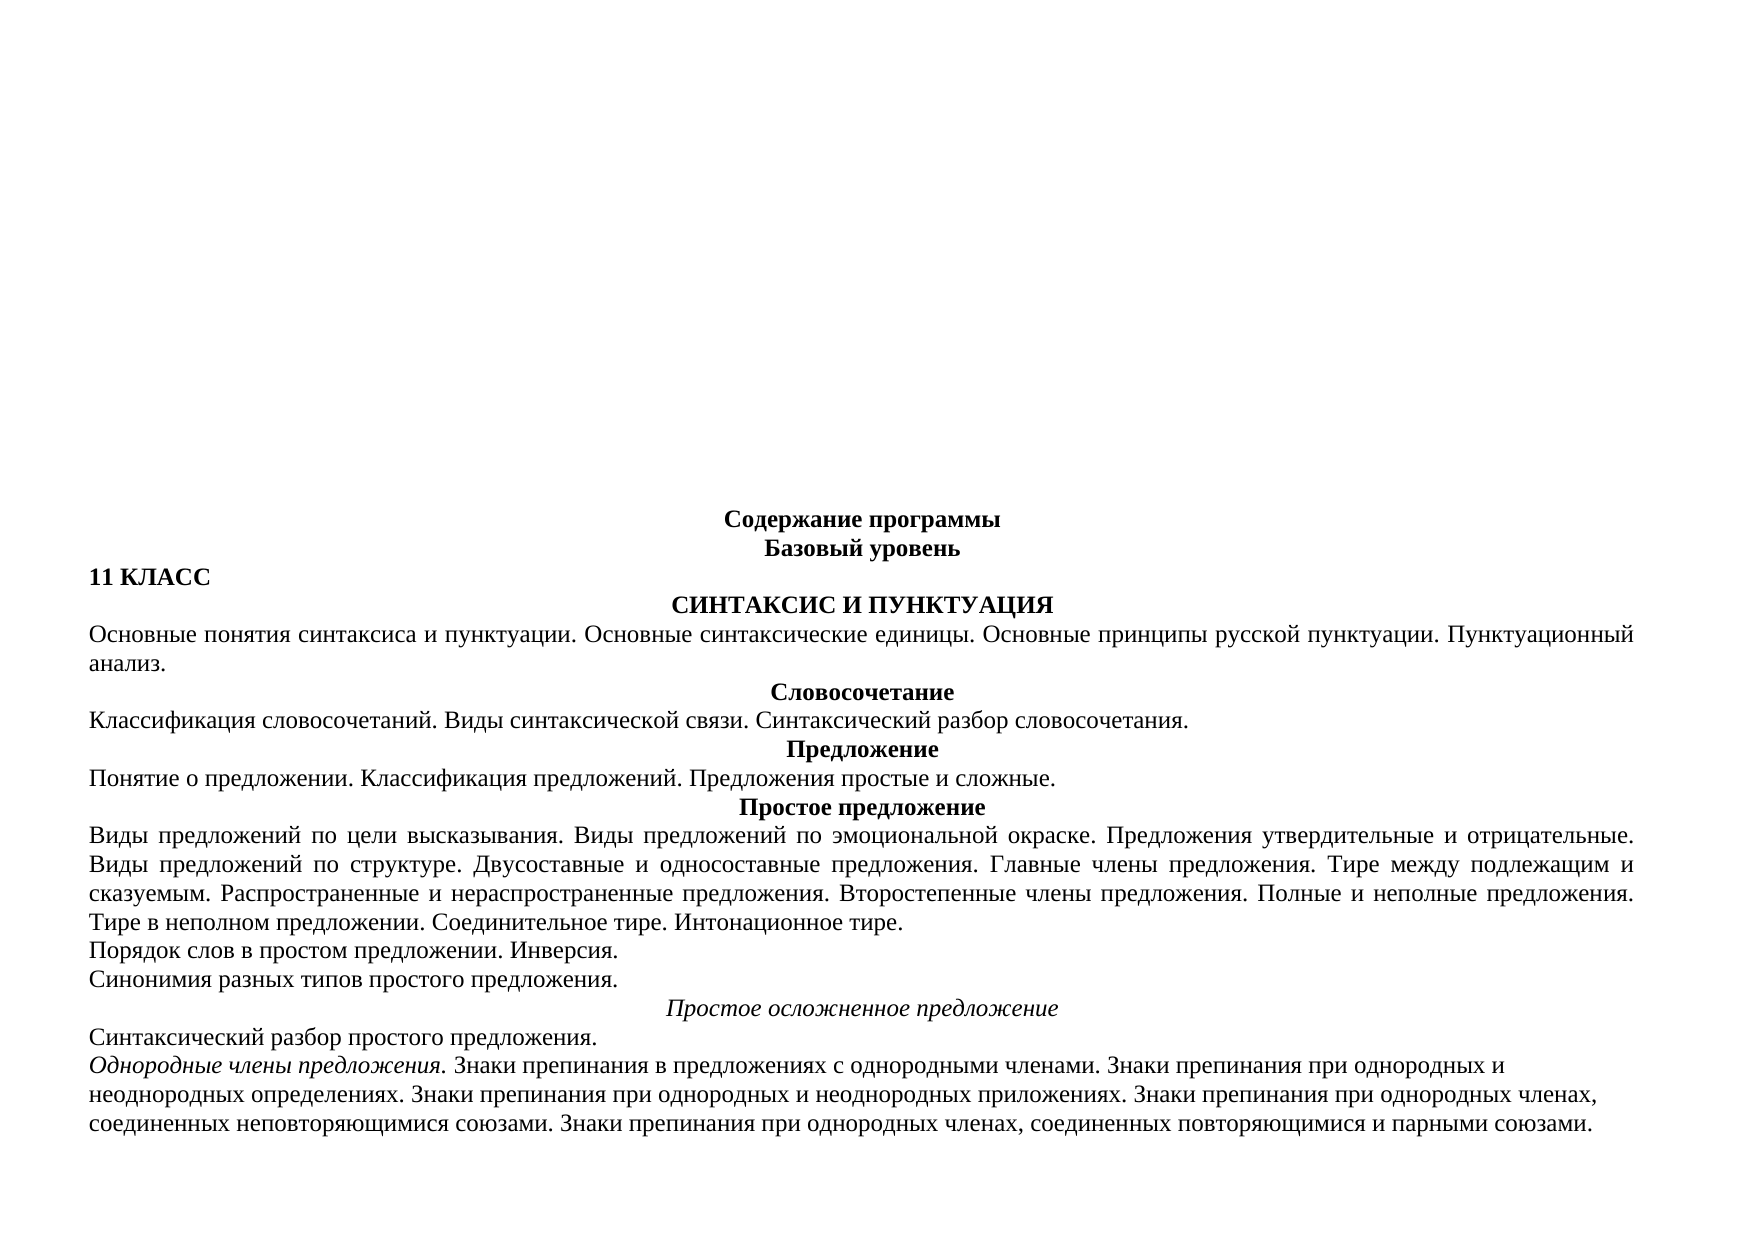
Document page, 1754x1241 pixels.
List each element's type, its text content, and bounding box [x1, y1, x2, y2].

text Словосочетание [89, 677, 1636, 706]
text Предложение [89, 734, 1636, 763]
text Порядок слов в простом предложении. Инверсия. [89, 936, 1636, 964]
text Синонимия разных типов простого предложения. [89, 964, 1636, 993]
text Содержание программы [89, 504, 1636, 533]
text Синтаксический разбор простого предложения. [89, 1022, 1636, 1051]
text Основные понятия синтаксиса и пунктуации. Основные синтаксические единицы. Основные принципы русской пунктуации. Пунктуационный анализ. [89, 619, 1636, 677]
text СИНТАКСИС И ПУНКТУАЦИЯ [89, 591, 1636, 619]
text Классификация словосочетаний. Виды синтаксической связи. Синтаксический разбор словосочетания. [89, 706, 1636, 734]
text Однородные члены предложения. Знаки препинания в предложениях с однородными членами. Знаки препинания при однородных и неоднородных определениях. Знаки препинания при однородных и неоднородных приложениях. Знаки препинания при однородных членах, соединенных неповторяющимися союзами. Знаки препинания при однородных членах, соединенных повторяющимися и парными союзами. [89, 1051, 1636, 1137]
text Понятие о предложении. Классификация предложений. Предложения простые и сложные. [89, 763, 1636, 792]
text Простое осложненное предложение [89, 993, 1636, 1022]
text 11 КЛАСС [89, 562, 1636, 591]
text Базовый уровень [89, 533, 1636, 562]
text Простое предложение [89, 792, 1636, 821]
text Виды предложений по цели высказывания. Виды предложений по эмоциональной окраске. Предложения утвердительные и отрицательные. Виды предложений по структуре. Двусоставные и односоставные предложения. Главные члены предложения. Тире между подлежащим и сказуемым. Распространенные и нераспространенные предложения. Второстепенные члены предложения. Полные и неполные предложения. Тире в неполном предложении. Соединительное тире. Интонационное тире. [89, 821, 1636, 936]
